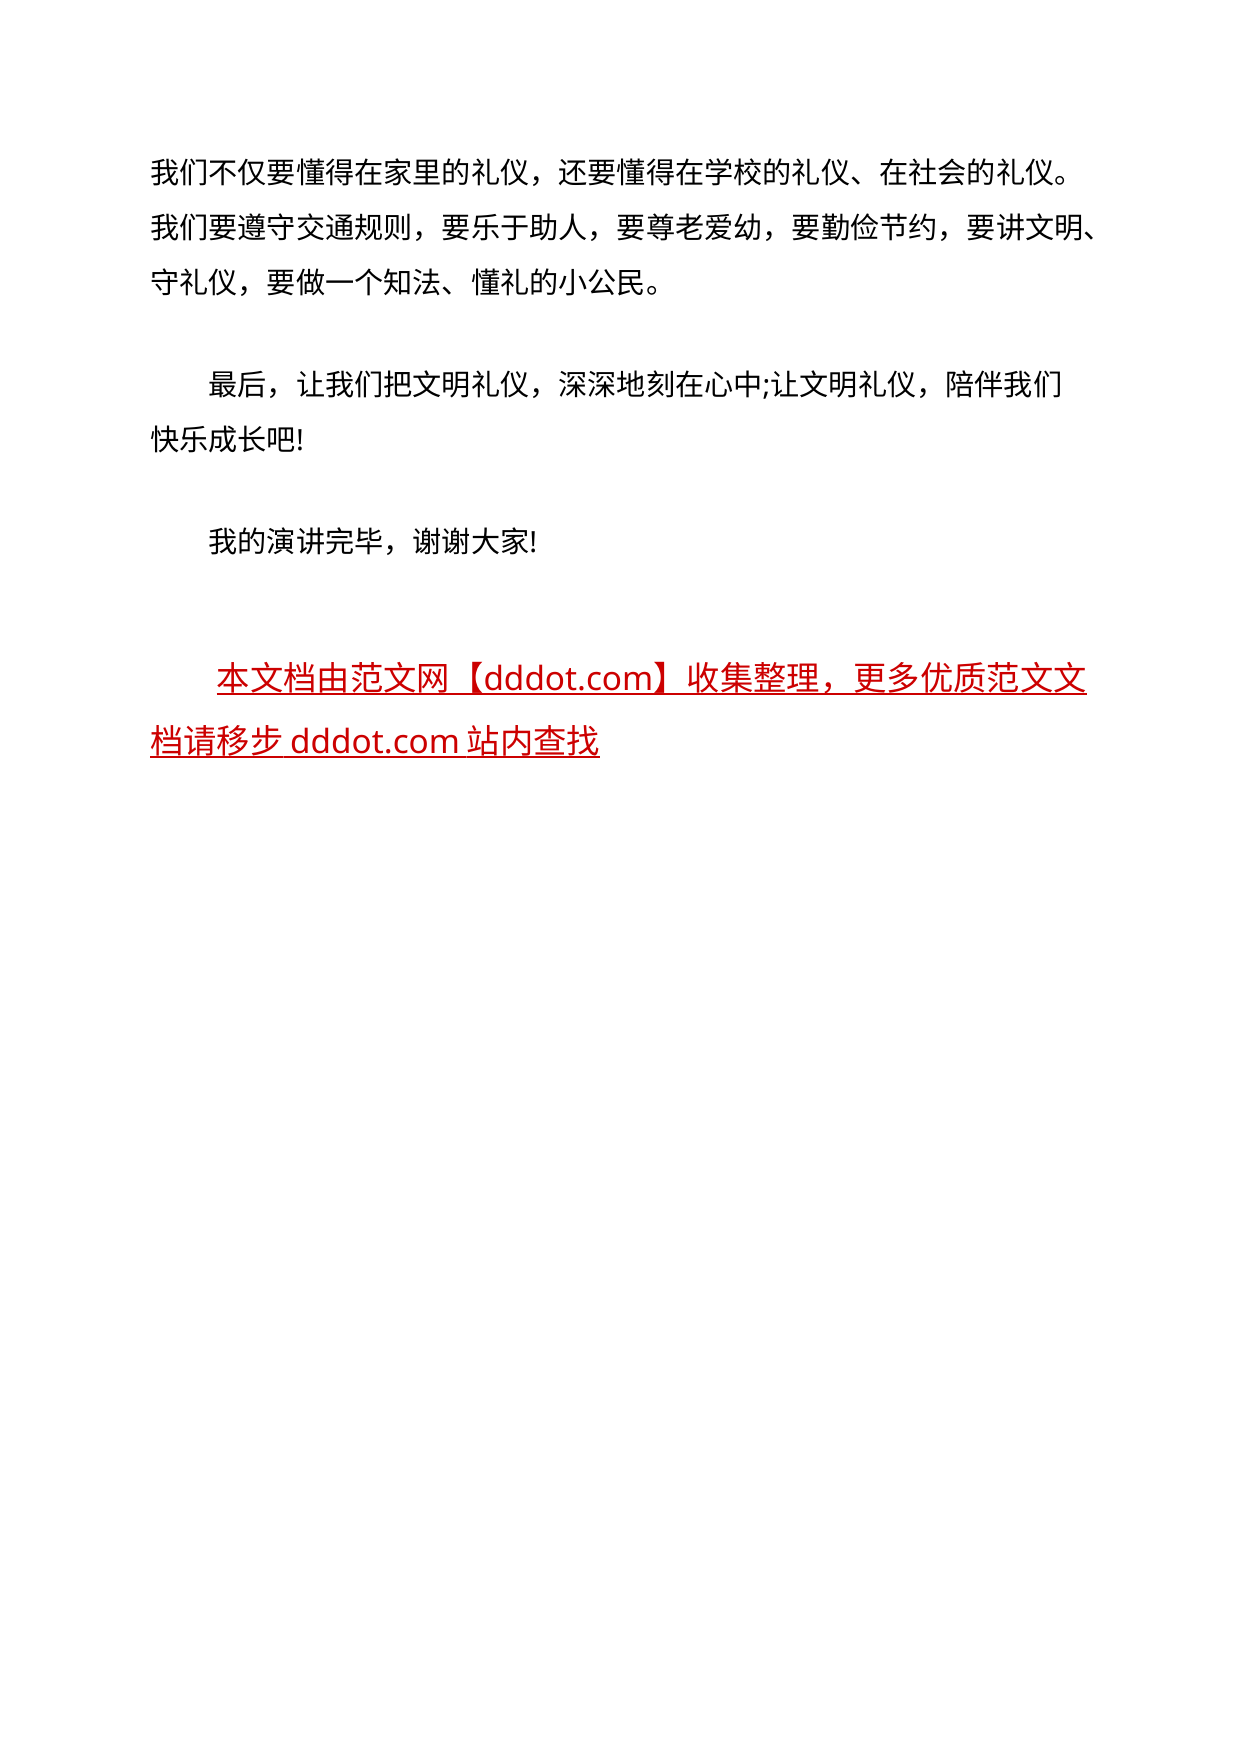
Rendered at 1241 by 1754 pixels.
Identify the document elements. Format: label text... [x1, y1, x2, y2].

text 最后，让我们把文明礼仪，深深地刻在心中;让文明礼仪，陪伴我们快乐成长吧! [150, 362, 1090, 459]
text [150, 150, 1090, 302]
text 我的演讲完毕，谢谢大家! [150, 518, 1090, 561]
text 本文档由范文网【dddot.com】收集整理，更多优质范文文档请移步dddot.com站内查找 [150, 652, 1090, 763]
